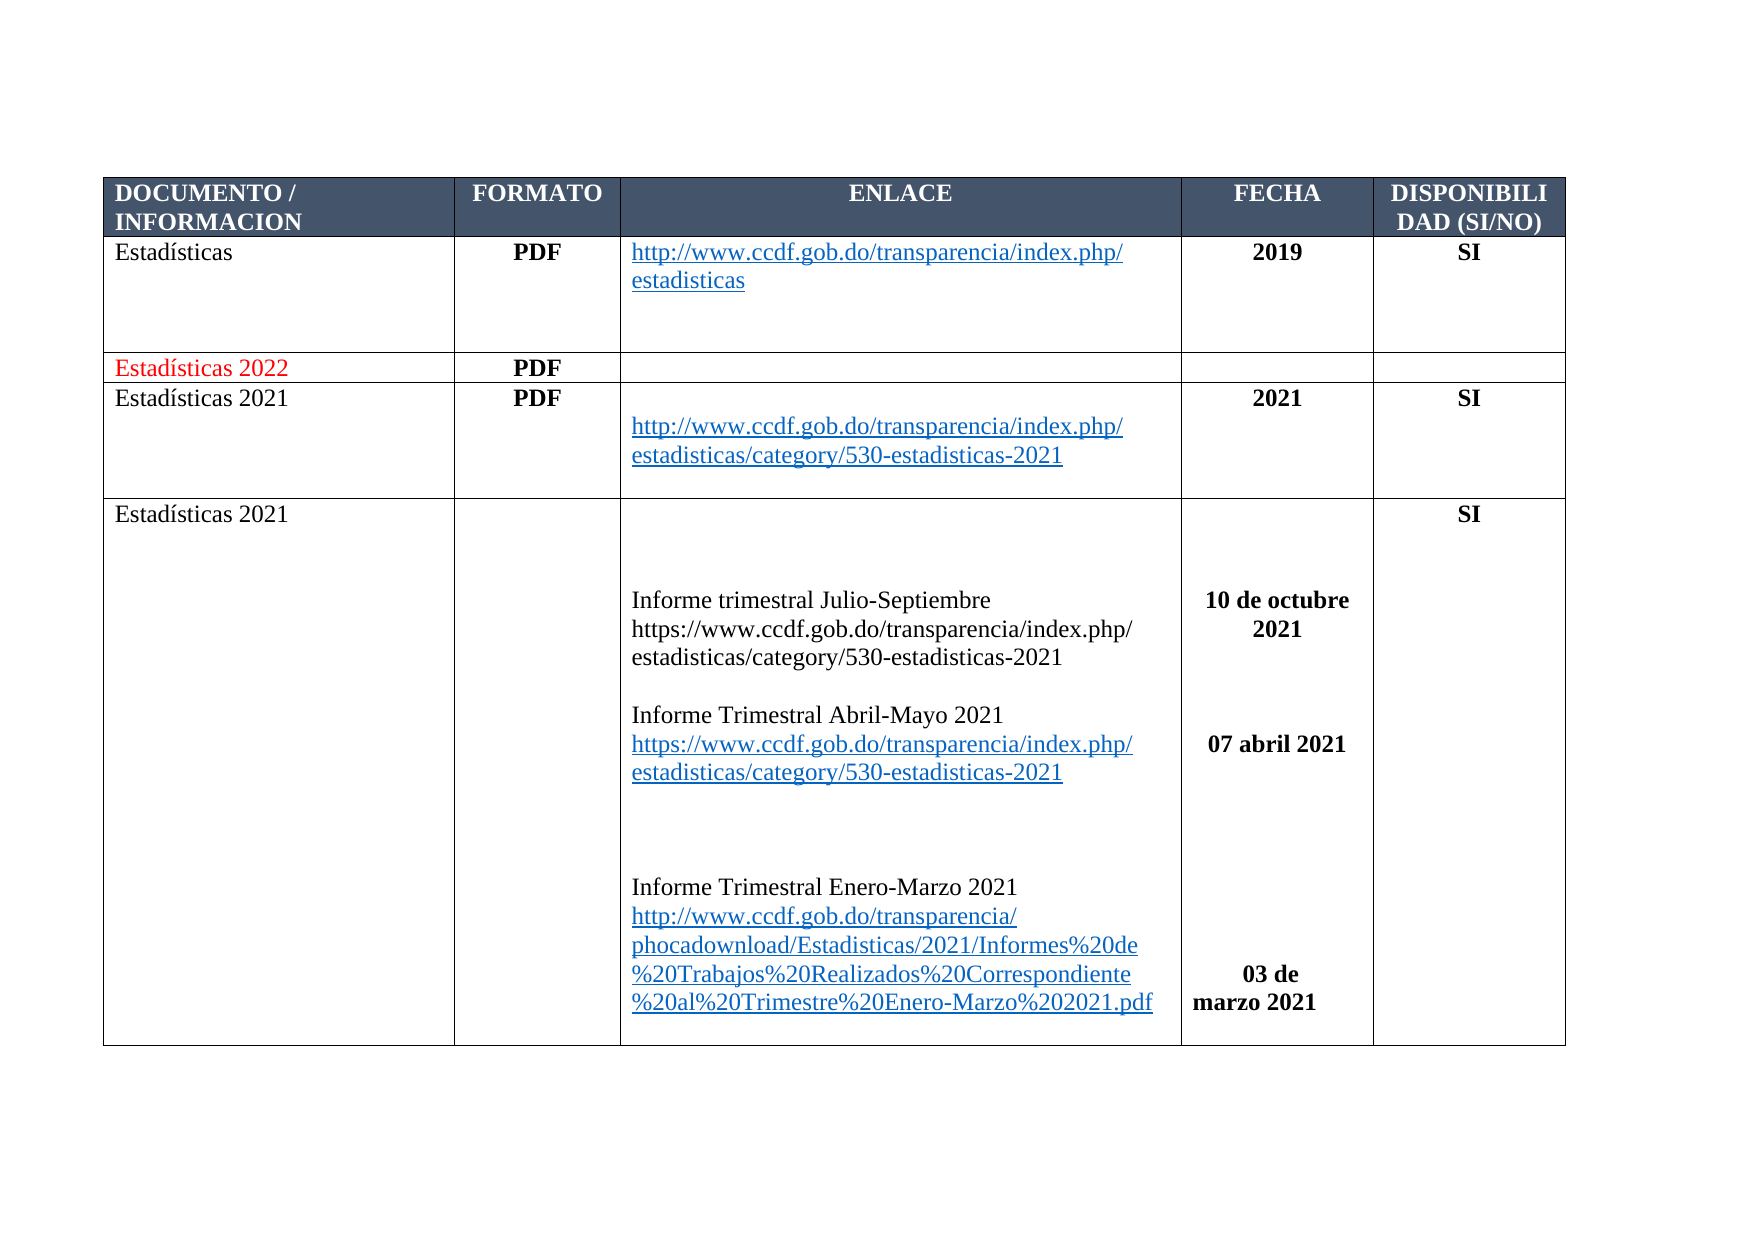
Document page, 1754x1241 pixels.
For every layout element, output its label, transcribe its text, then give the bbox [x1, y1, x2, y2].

table_header ENLACE [621, 178, 1181, 236]
table_cell Estadísticas 2021 [104, 383, 454, 498]
table_cell SI [1374, 237, 1565, 352]
table_cell SI [1374, 383, 1565, 498]
table_cell http://www.ccdf.gob.do/transparencia/index.php/estadisticas [621, 237, 1181, 352]
table_header FORMATO [455, 178, 620, 236]
table_header DISPONIBILIDAD (SI/NO) [1374, 178, 1565, 236]
table_cell http://www.ccdf.gob.do/transparencia/index.php/estadisticas/category/530-estadisticas-2021 [621, 383, 1181, 498]
table_cell Estadísticas 2021 [104, 499, 454, 1045]
table_cell Estadísticas [104, 237, 454, 352]
table_cell [455, 499, 620, 1045]
table_cell 2021 [1182, 383, 1373, 498]
table_cell SI [1374, 499, 1565, 1045]
table_cell [1374, 353, 1565, 382]
table_header FECHA [1182, 178, 1373, 236]
table_cell 2019 [1182, 237, 1373, 352]
table_cell PDF [455, 383, 620, 498]
table_cell [1182, 353, 1373, 382]
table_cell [621, 499, 1181, 1045]
table_cell Estadísticas 2022 [104, 353, 454, 382]
table_cell [621, 353, 1181, 382]
table_cell PDF [455, 353, 620, 382]
table_cell PDF [455, 237, 620, 352]
table_header DOCUMENTO / INFORMACION [104, 178, 454, 236]
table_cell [1182, 499, 1373, 1045]
